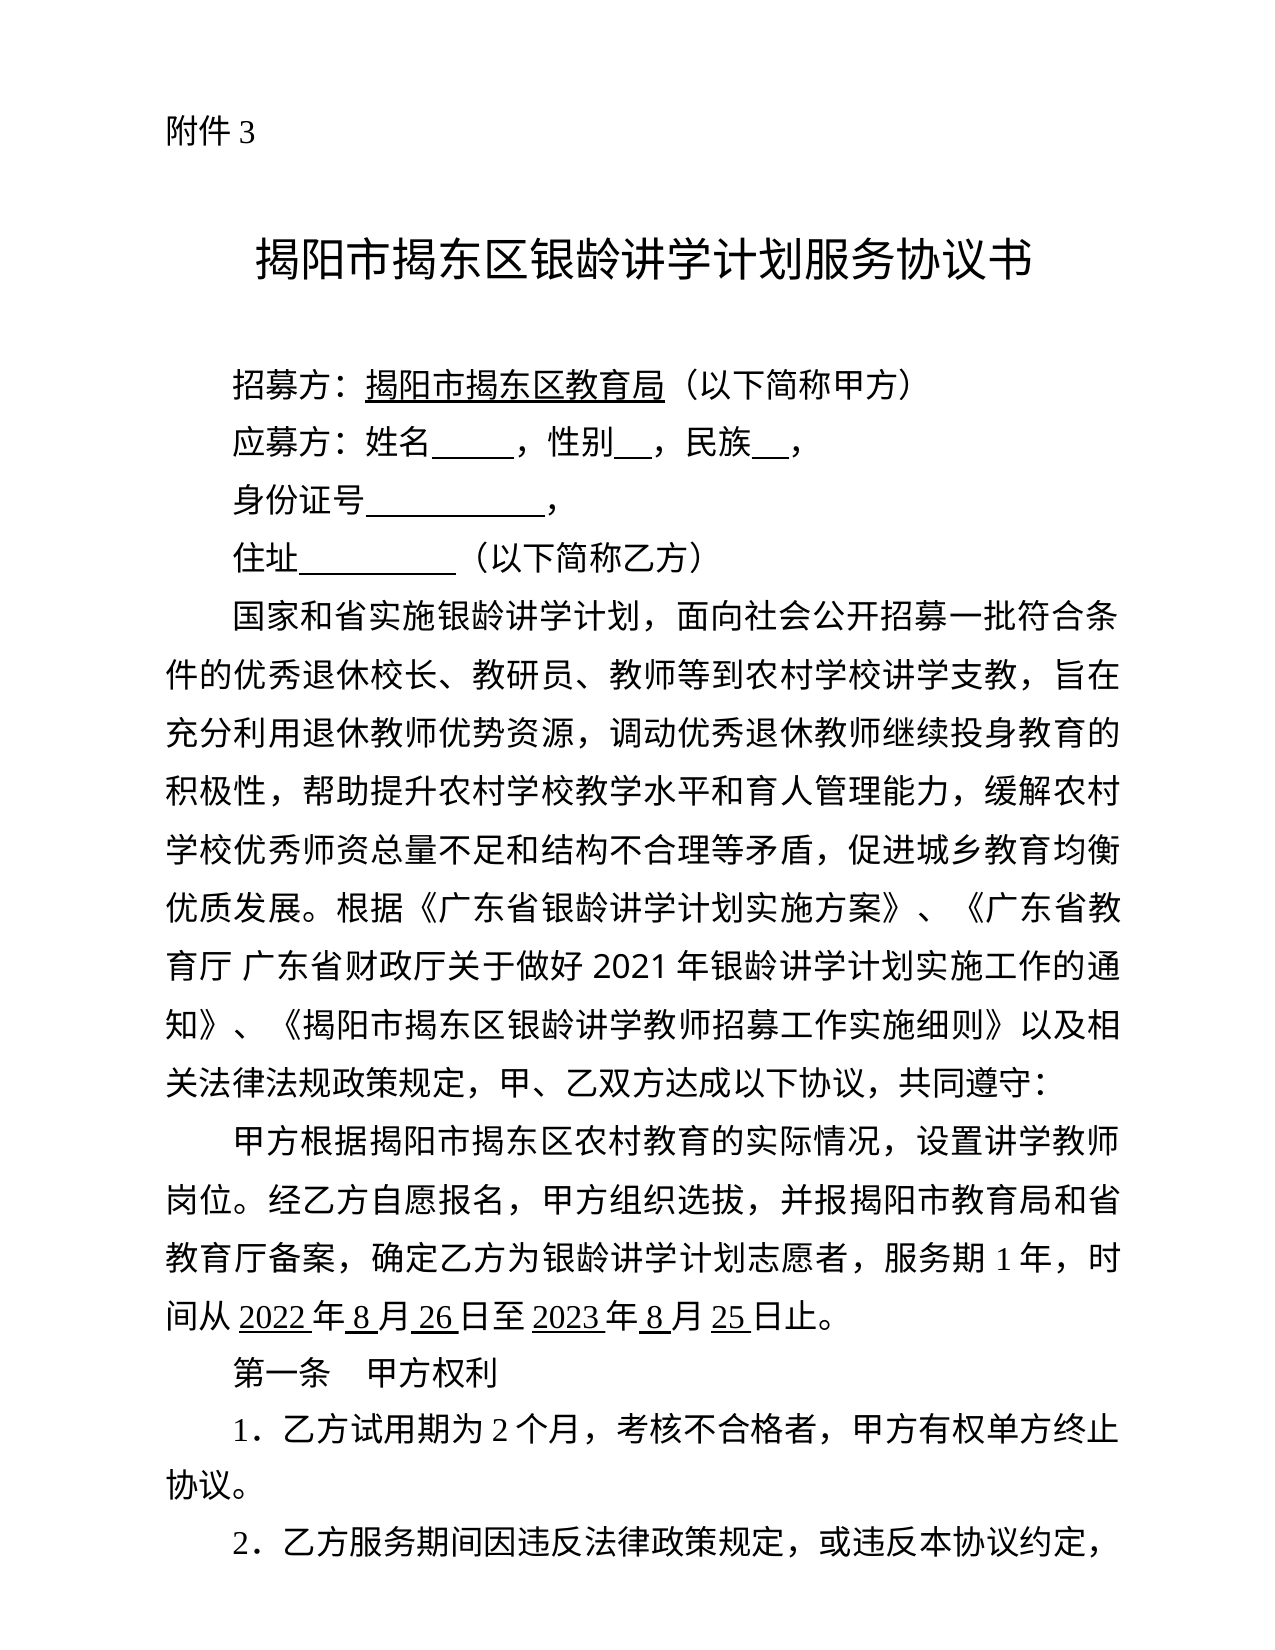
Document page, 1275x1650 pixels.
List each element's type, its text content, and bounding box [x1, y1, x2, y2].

text 住址 （以下简称乙方） [165, 524, 1121, 582]
text 应募方：姓名 ，性别 ，民族 ， [165, 409, 1121, 465]
text 第一条 甲方权利 [165, 1340, 1121, 1397]
text 附件3 [165, 97, 1121, 155]
text 国家和省实施银龄讲学计划，面向社会公开招募一批符合条件的优秀退休校长、教研员、教师等到农村学校讲学支教，旨在充分利用退休教师优势资源，调动优秀退休教师继续投身教育的积极性，帮助提升农村学校教学水平和育人管理能力，缓解农村学校优秀师资总量不足和结构不合理等矛盾，促进城乡教育均衡优质发展。根据《广东省银龄讲学计划实施方案》、《广东省教育厅 广东省财政厅关于做好2021年银龄讲学计划实施工作的通知》、《揭阳市揭东区银龄讲学教师招募工作实施细则》以及相关法律法规政策规定，甲、乙双方达成以下协议，共同遵守： [165, 582, 1121, 1107]
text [165, 1509, 1121, 1565]
text 招募方：揭阳市揭东区教育局（以下简称甲方） [165, 351, 1121, 409]
text 1．乙方试用期为2个月，考核不合格者，甲方有权单方终止协议。 [165, 1397, 1121, 1509]
text 揭阳市揭东区银龄讲学计划服务协议书 [165, 213, 1121, 292]
text 身份证号 ， [165, 465, 1121, 524]
text 甲方根据揭阳市揭东区农村教育的实际情况，设置讲学教师岗位。经乙方自愿报名，甲方组织选拔，并报揭阳市教育局和省教育厅备案，确定乙方为银龄讲学计划志愿者，服务期1年，时间从2022年 8 月 26日至2023年 8 月25日止。 [165, 1107, 1121, 1340]
